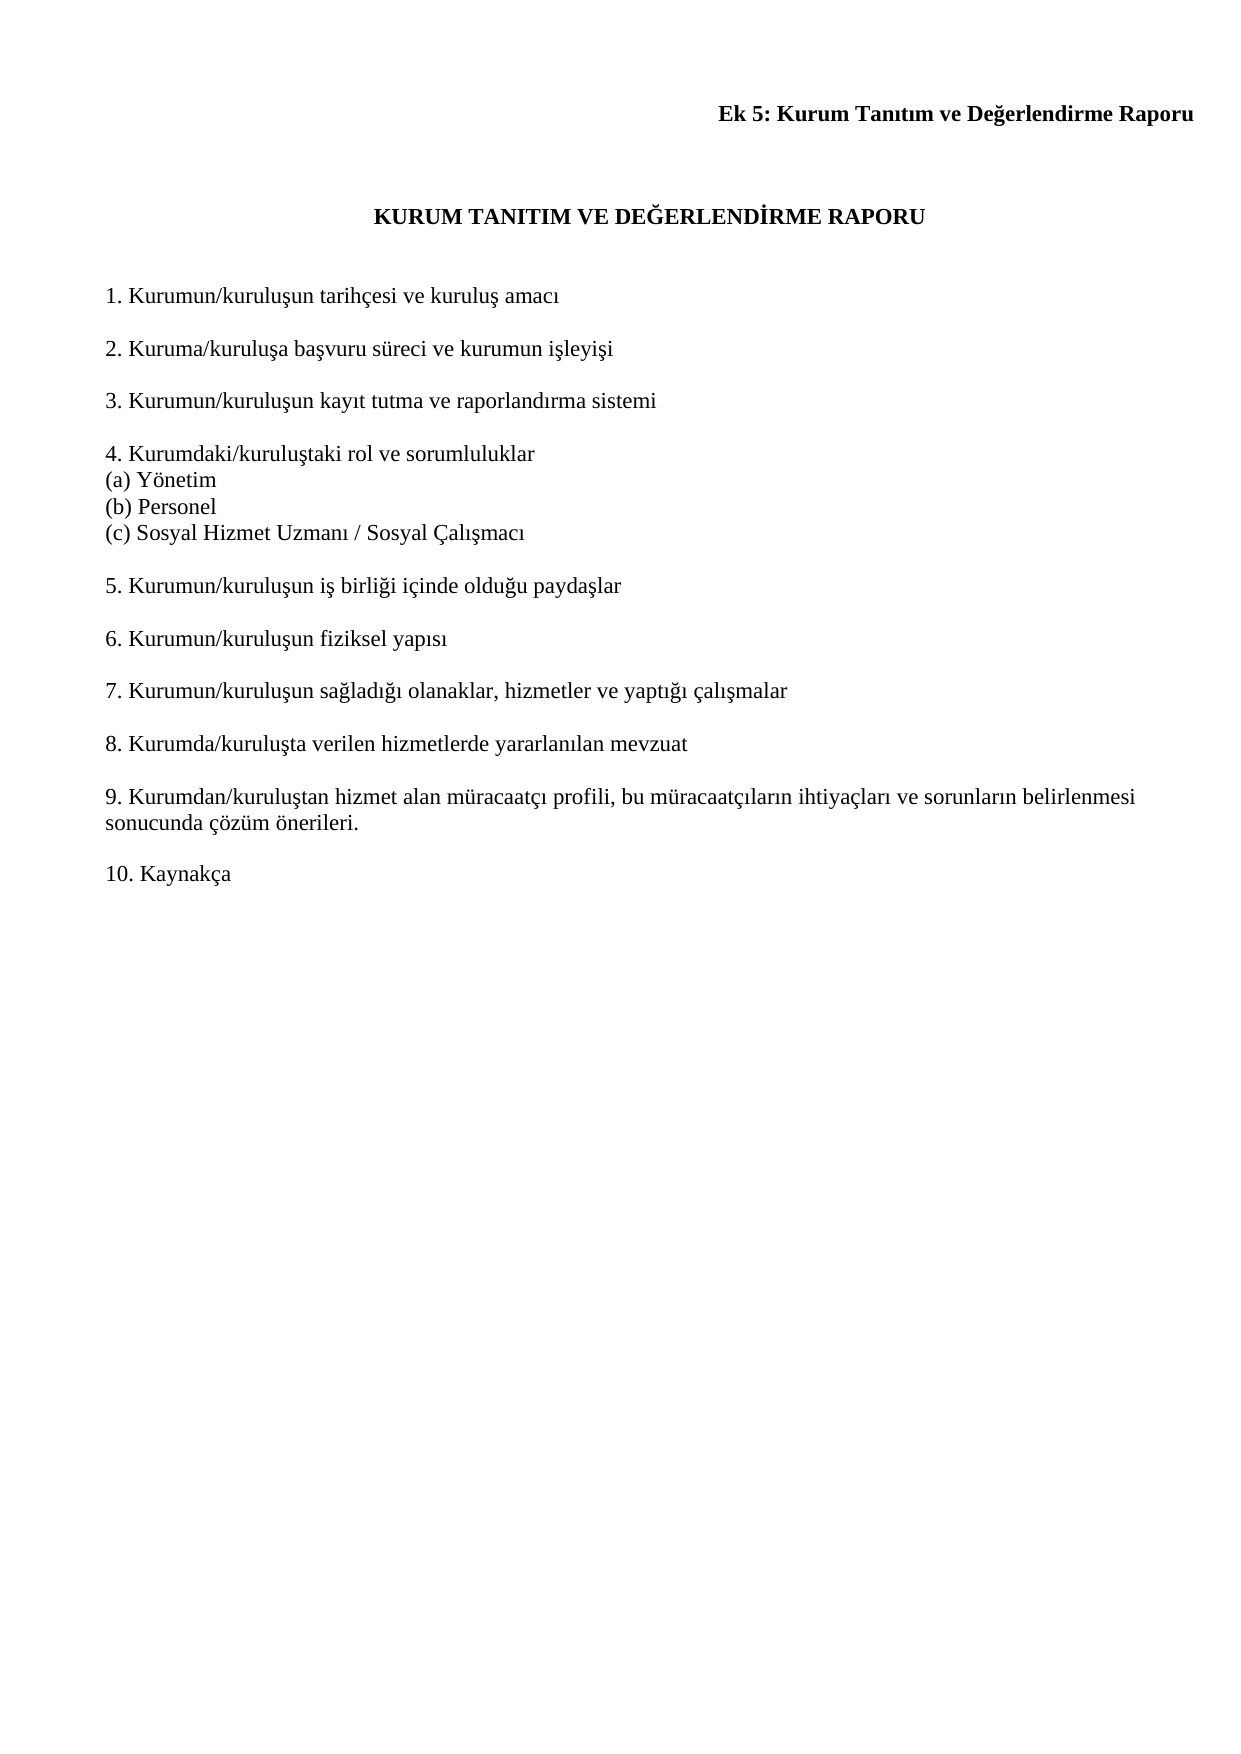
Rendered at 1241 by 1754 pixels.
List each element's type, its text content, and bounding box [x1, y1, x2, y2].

text 8. Kurumda/kuruluşta verilen hizmetlerde yararlanılan mevzuat [105, 730, 1194, 756]
text 4. Kurumdaki/kuruluştaki rol ve sorumluluklar [105, 440, 1194, 466]
text 9. Kurumdan/kuruluştan hizmet alan müracaatçı profili, bu müracaatçıların ihtiyaçları ve sorunların belirlenmesi sonucunda çözüm önerileri. [105, 783, 1194, 835]
text Ek 5: Kurum Tanıtım ve Değerlendirme Raporu [46, 100, 1194, 127]
text (b) Personel [105, 493, 1194, 519]
text KURUM TANITIM VE DEĞERLENDİRME RAPORU [105, 203, 1194, 229]
text 5. Kurumun/kuruluşun iş birliği içinde olduğu paydaşlar [105, 572, 1194, 598]
text 3. Kurumun/kuruluşun kayıt tutma ve raporlandırma sistemi [105, 387, 1194, 414]
text 10. Kaynakça [105, 860, 1194, 887]
text (c) Sosyal Hizmet Uzmanı / Sosyal Çalışmacı [105, 519, 1194, 546]
text 6. Kurumun/kuruluşun fiziksel yapısı [105, 624, 1194, 651]
text 7. Kurumun/kuruluşun sağladığı olanaklar, hizmetler ve yaptığı çalışmalar [105, 677, 1194, 704]
text (a) Yönetim [105, 466, 1194, 493]
text 1. Kurumun/kuruluşun tarihçesi ve kuruluş amacı [105, 282, 1194, 308]
text 2. Kuruma/kuruluşa başvuru süreci ve kurumun işleyişi [105, 335, 1194, 361]
